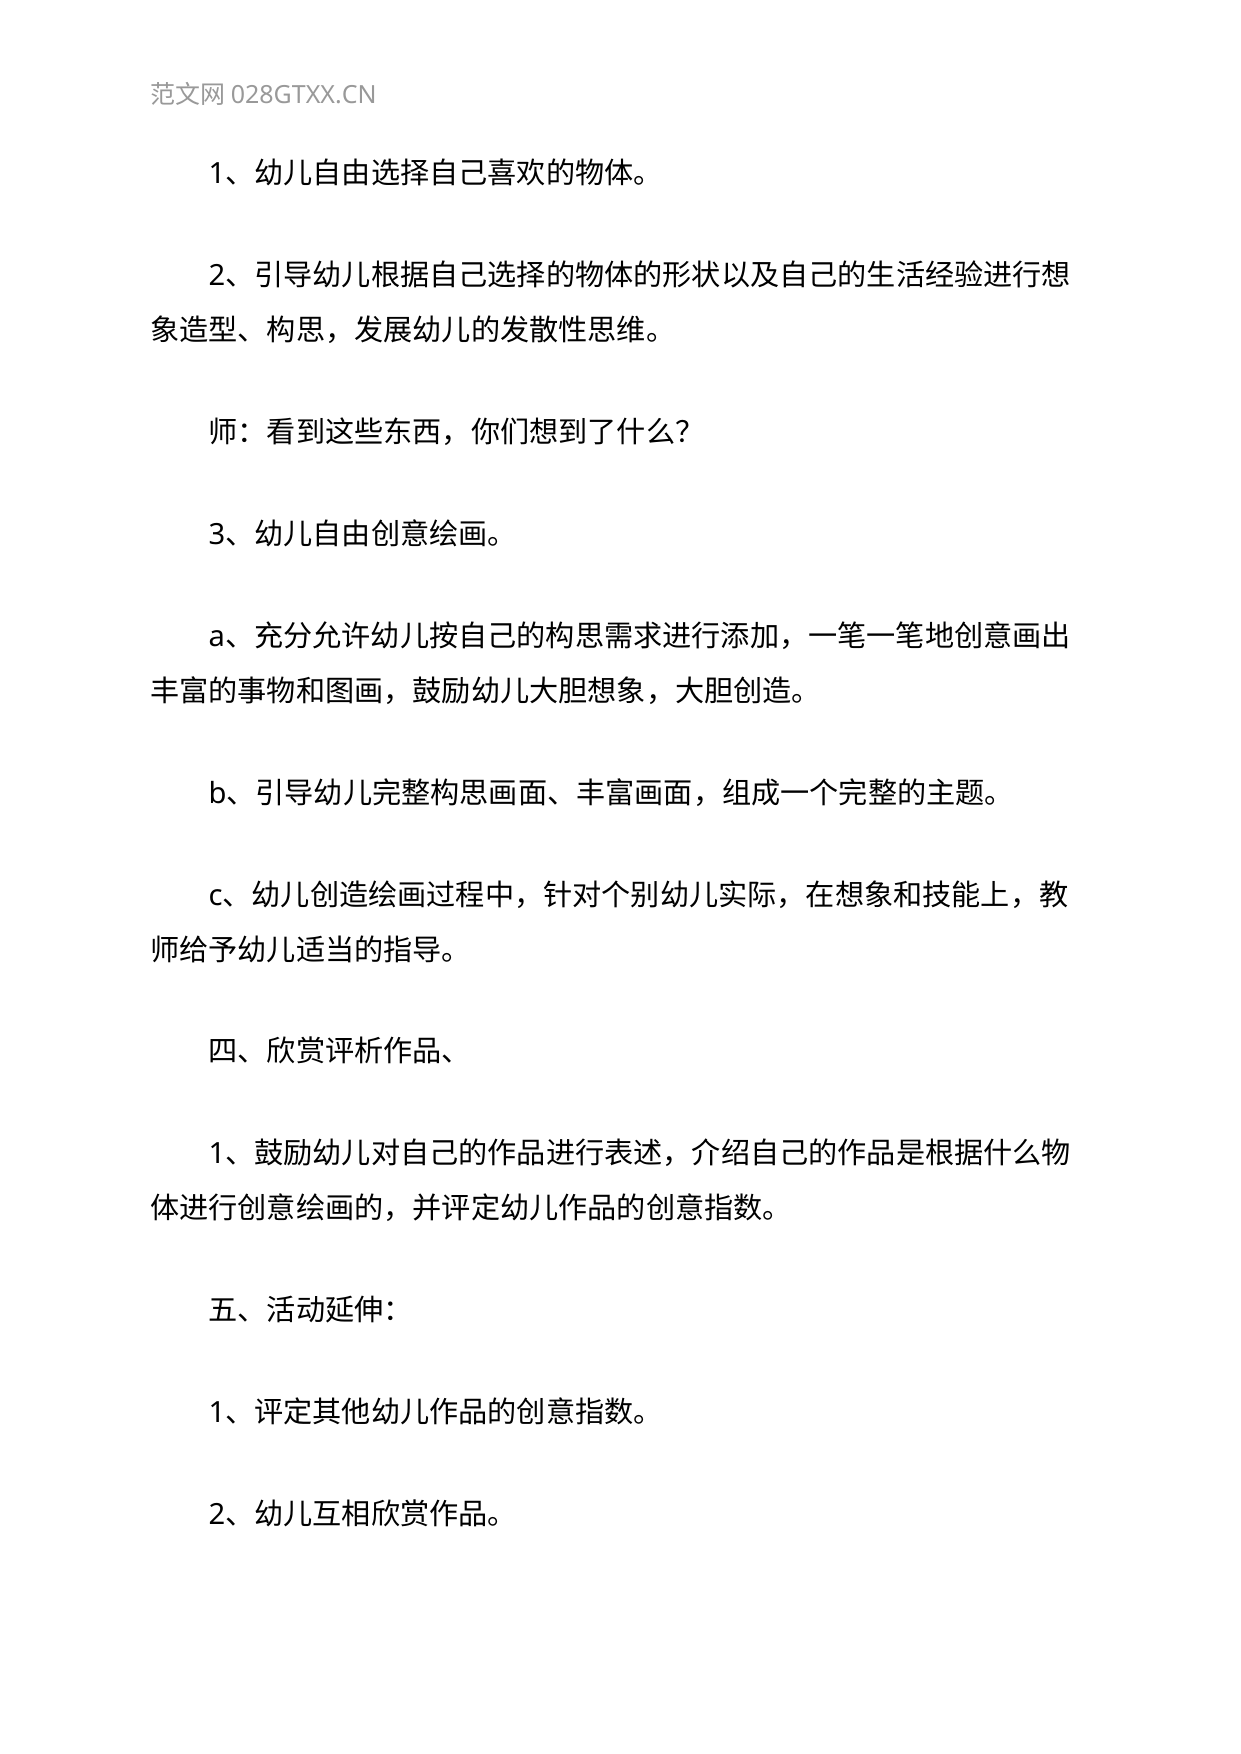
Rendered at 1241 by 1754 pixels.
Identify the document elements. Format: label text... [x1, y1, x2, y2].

text b、引导幼儿完整构思画面、丰富画面，组成一个完整的主题。 [150, 769, 1090, 812]
text 1、鼓励幼儿对自己的作品进行表述，介绍自己的作品是根据什么物体进行创意绘画的，并评定幼儿作品的创意指数。 [150, 1130, 1090, 1227]
text c、幼儿创造绘画过程中，针对个别幼儿实际，在想象和技能上，教师给予幼儿适当的指导。 [150, 871, 1090, 968]
text 1、幼儿自由选择自己喜欢的物体。 [150, 150, 1090, 192]
text 四、欣赏评析作品、 [150, 1028, 1090, 1070]
text 1、评定其他幼儿作品的创意指数。 [150, 1388, 1090, 1431]
text a、充分允许幼儿按自己的构思需求进行添加，一笔一笔地创意画出丰富的事物和图画，鼓励幼儿大胆想象，大胆创造。 [150, 612, 1090, 710]
text 2、幼儿互相欣赏作品。 [150, 1490, 1090, 1533]
text 2、引导幼儿根据自己选择的物体的形状以及自己的生活经验进行想象造型、构思，发展幼儿的发散性思维。 [150, 252, 1090, 349]
text 3、幼儿自由创意绘画。 [150, 511, 1090, 553]
text 师：看到这些东西，你们想到了什么？ [150, 409, 1090, 451]
text 五、活动延伸： [150, 1287, 1090, 1329]
